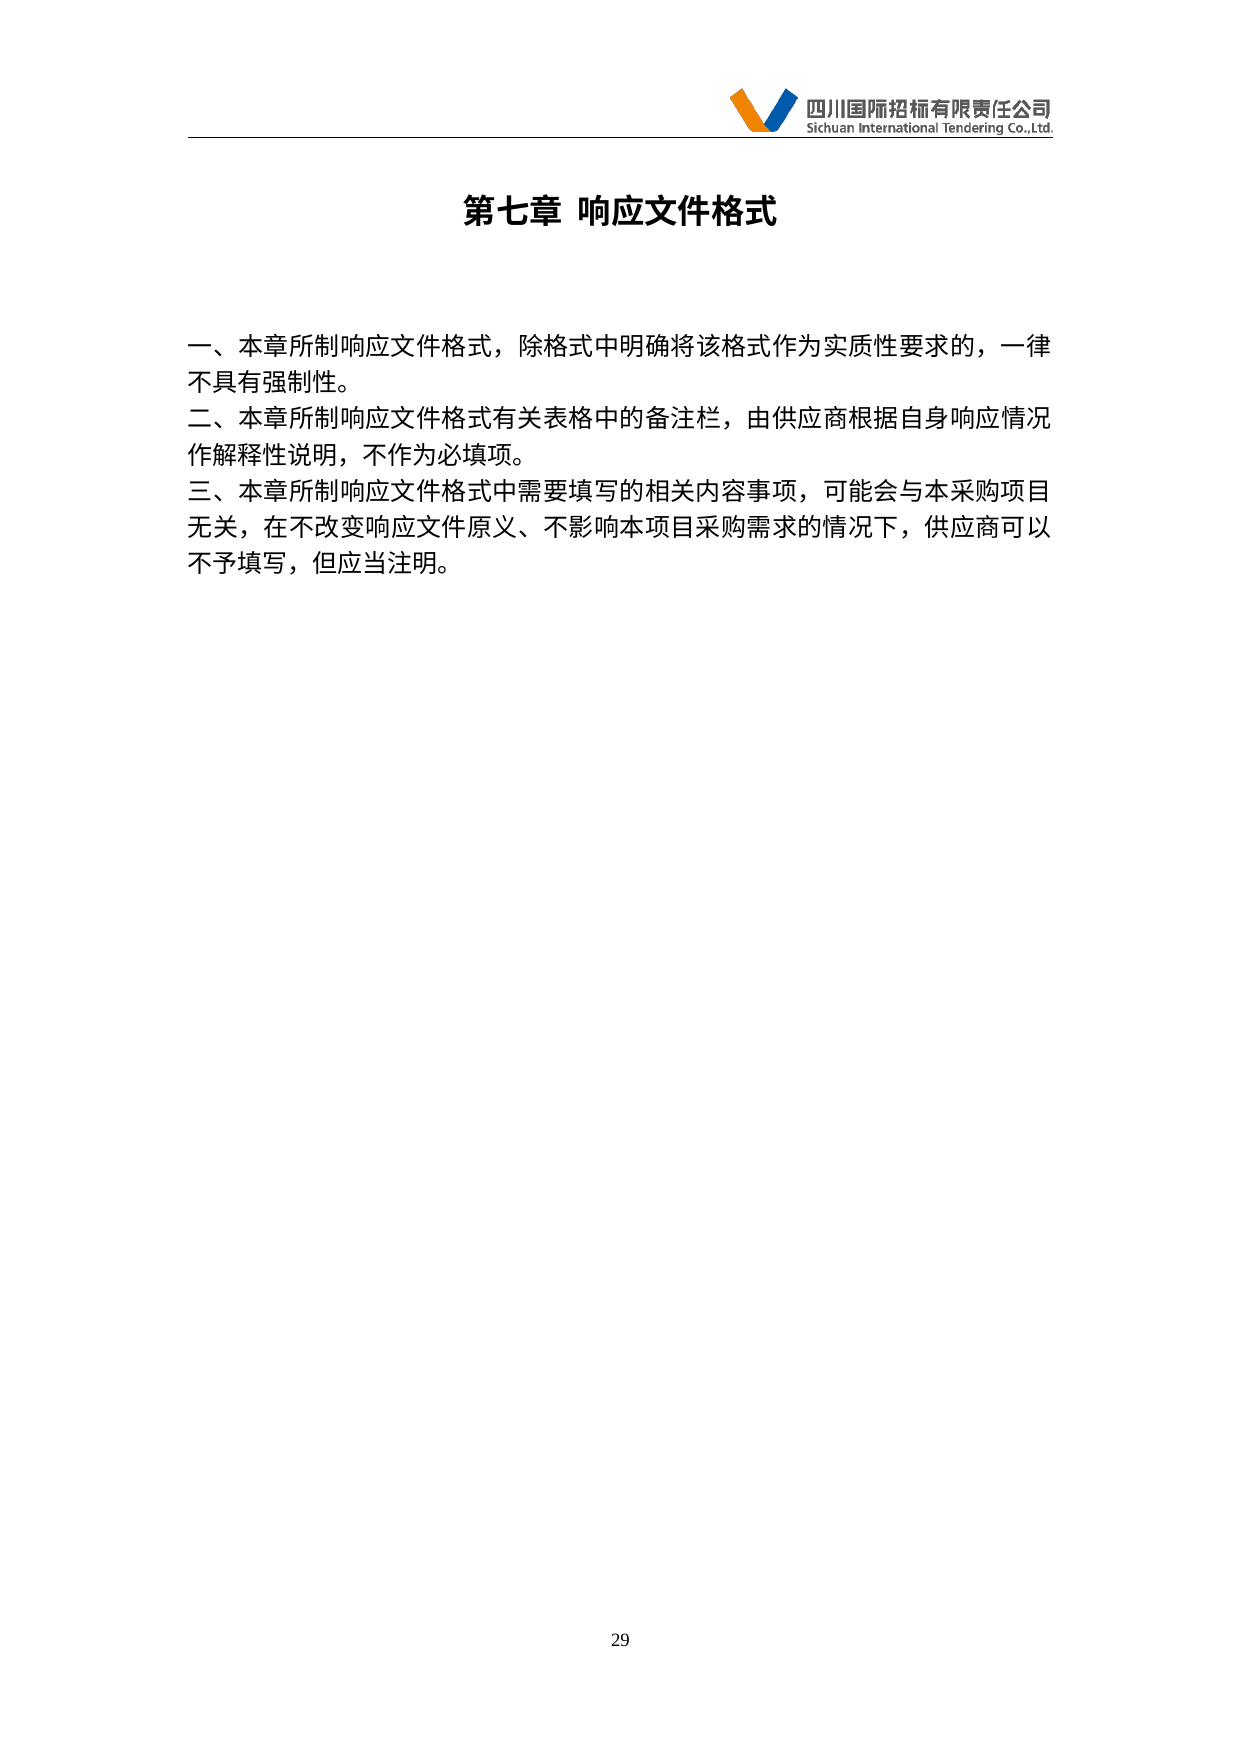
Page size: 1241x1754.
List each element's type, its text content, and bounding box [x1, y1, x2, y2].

text 三、本章所制响应文件格式中需要填写的相关内容事项，可能会与本采购项目无关，在不改变响应文件原义、不影响本项目采购需求的情况下，供应商可以不予填写，但应当注明。 [187, 471, 1053, 580]
text 一、本章所制响应文件格式，除格式中明确将该格式作为实质性要求的，一律不具有强制性。 [187, 326, 1053, 399]
text 二、本章所制响应文件格式有关表格中的备注栏，由供应商根据自身响应情况作解释性说明，不作为必填项。 [187, 399, 1053, 471]
title 第七章 响应文件格式 [187, 185, 1053, 233]
picture [729, 88, 1053, 135]
